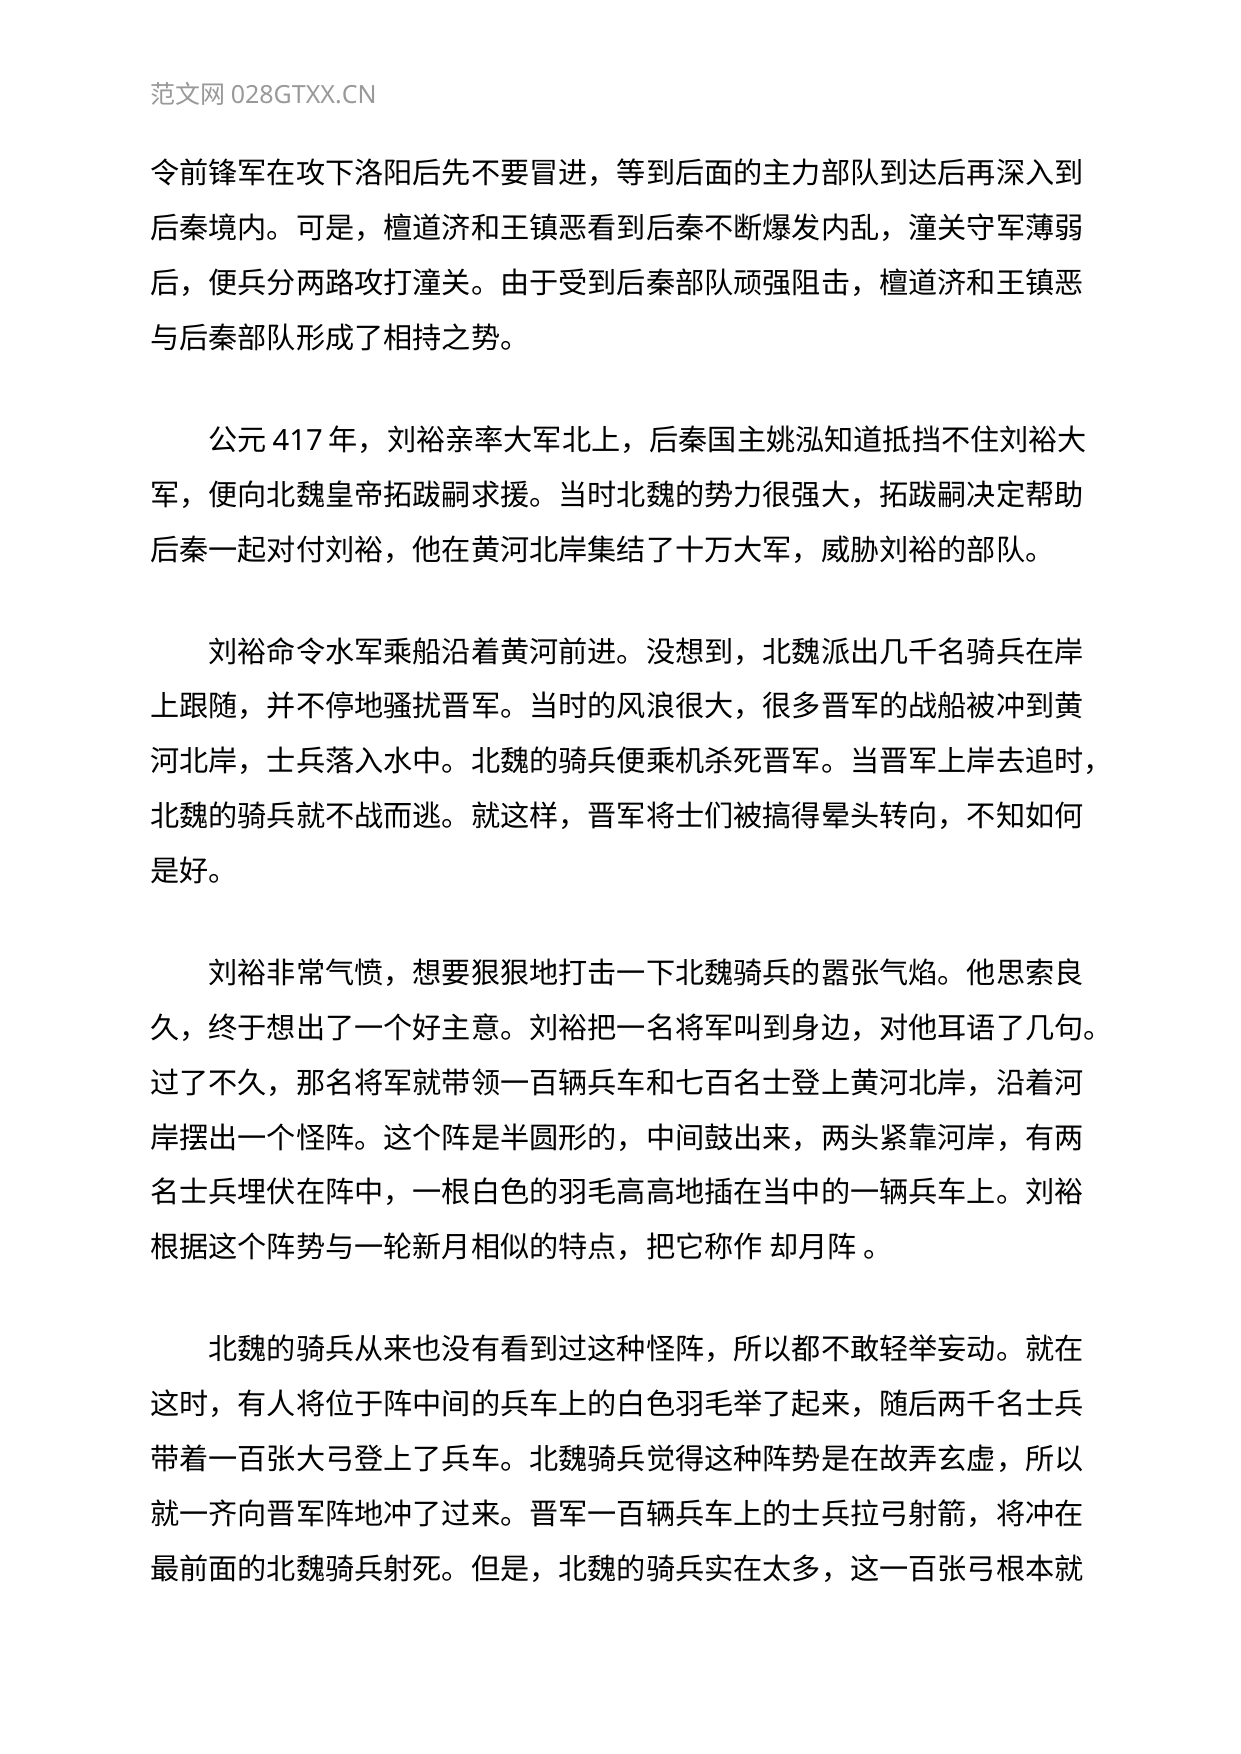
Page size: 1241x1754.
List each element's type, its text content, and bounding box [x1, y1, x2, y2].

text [150, 1326, 1090, 1588]
text 刘裕非常气愤，想要狠狠地打击一下北魏骑兵的嚣张气焰。他思索良久，终于想出了一个好主意。刘裕把一名将军叫到身边，对他耳语了几句。过了不久，那名将军就带领一百辆兵车和七百名士登上黄河北岸，沿着河岸摆出一个怪阵。这个阵是半圆形的，中间鼓出来，两头紧靠河岸，有两名士兵埋伏在阵中，一根白色的羽毛高高地插在当中的一辆兵车上。刘裕根据这个阵势与一轮新月相似的特点，把它称作 却月阵 。 [150, 949, 1090, 1266]
text 公元417年，刘裕亲率大军北上，后秦国主姚泓知道抵挡不住刘裕大军，便向北魏皇帝拓跋嗣求援。当时北魏的势力很强大，拓跋嗣决定帮助后秦一起对付刘裕，他在黄河北岸集结了十万大军，威胁刘裕的部队。 [150, 416, 1090, 569]
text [150, 150, 1090, 357]
text 刘裕命令水军乘船沿着黄河前进。没想到，北魏派出几千名骑兵在岸上跟随，并不停地骚扰晋军。当时的风浪很大，很多晋军的战船被冲到黄河北岸，士兵落入水中。北魏的骑兵便乘机杀死晋军。当晋军上岸去追时，北魏的骑兵就不战而逃。就这样，晋军将士们被搞得晕头转向，不知如何是好。 [150, 628, 1090, 890]
